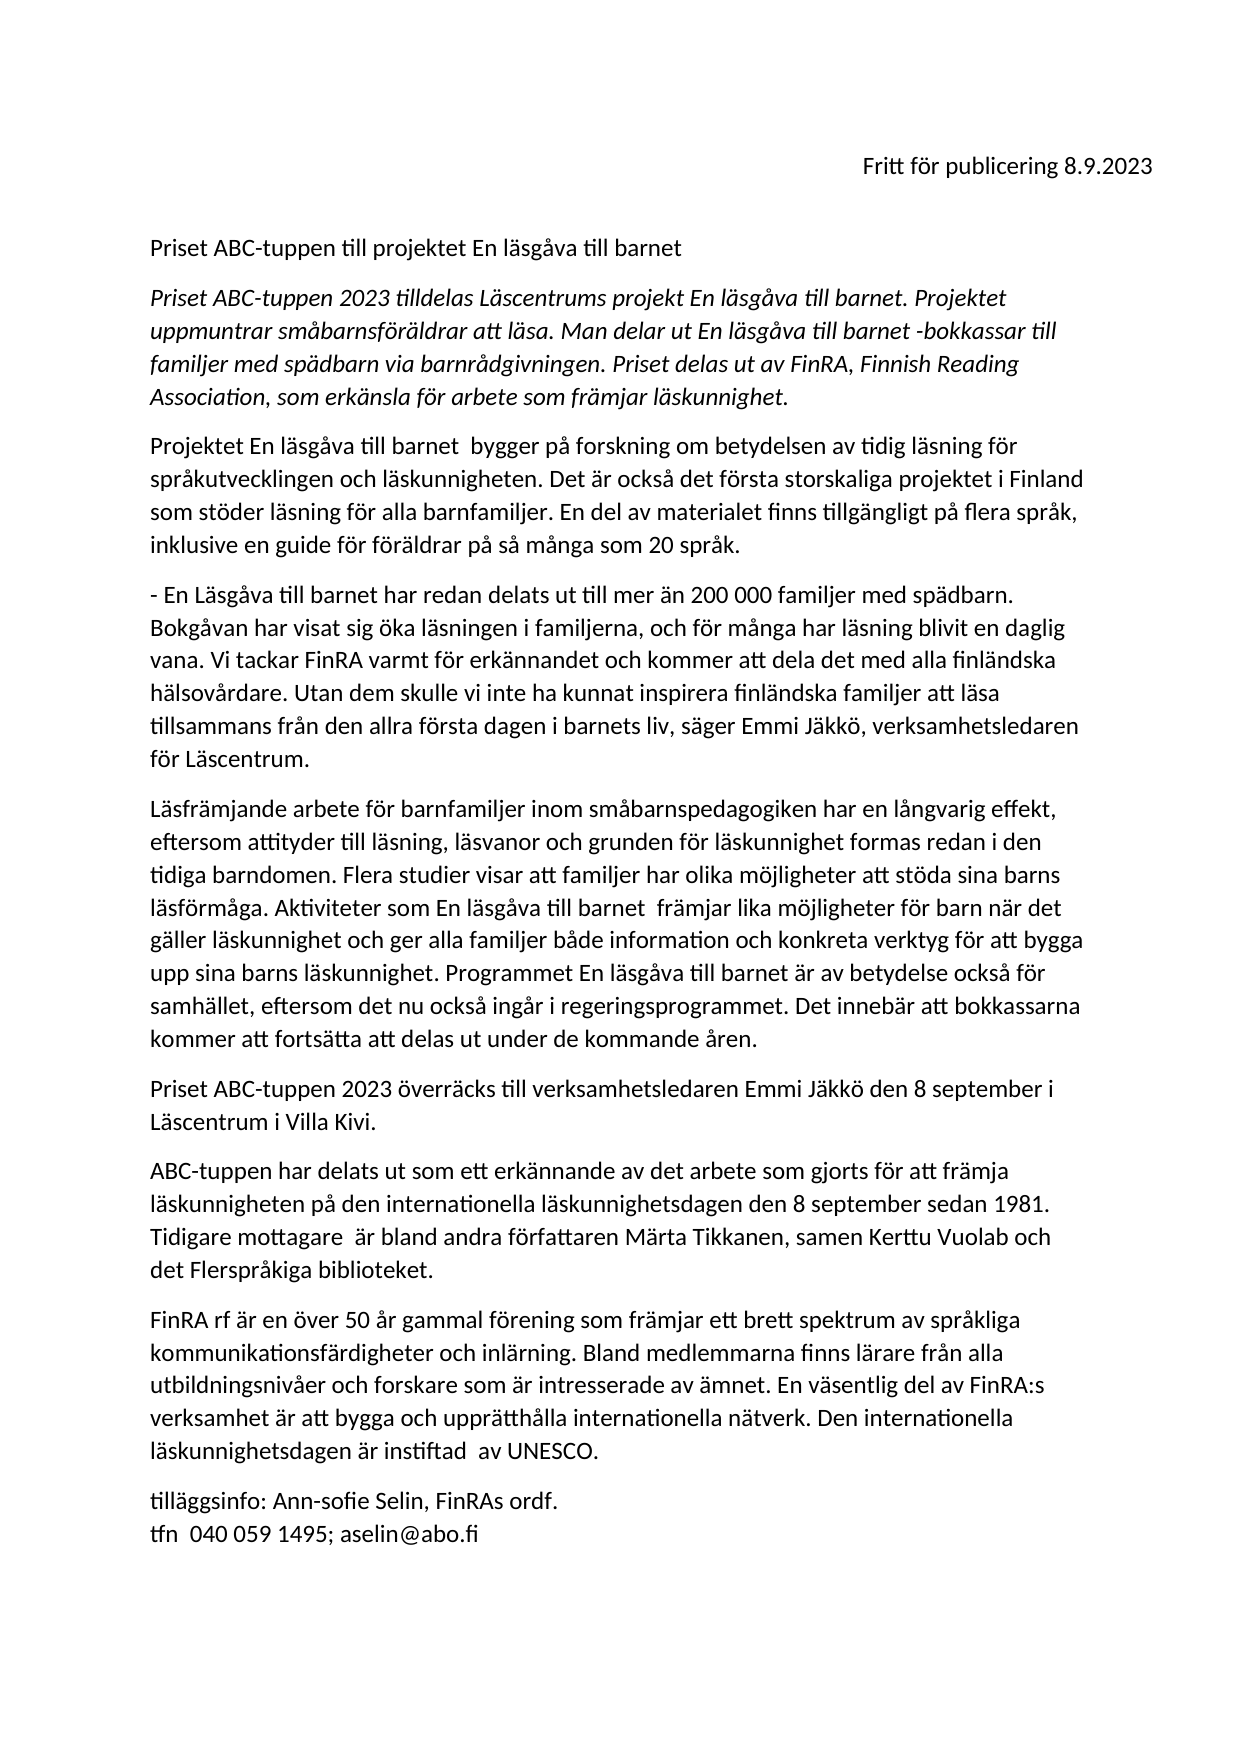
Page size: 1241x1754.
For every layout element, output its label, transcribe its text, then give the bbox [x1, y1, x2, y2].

text FinRA rf är en över 50 år gammal förening som främjar ett brett spektrum av språkliga kommunikationsfärdigheter och inlärning. Bland medlemmarna finns lärare från alla utbildningsnivåer och forskare som är intresserade av ämnet. En väsentlig del av FinRA:s verksamhet är att bygga och upprätthålla internationella nätverk. Den internationella läskunnighetsdagen är instiftad av UNESCO. [150, 1304, 1090, 1466]
text Priset ABC-tuppen 2023 tilldelas Läscentrums projekt En läsgåva till barnet. Projektet uppmuntrar småbarnsföräldrar att läsa. Man delar ut En läsgåva till barnet -bokkassar till familjer med spädbarn via barnrådgivningen. Priset delas ut av FinRA, Finnish Reading Association, som erkänsla för arbete som främjar läskunnighet. [150, 282, 1090, 411]
list Fritt för publicering 8.9.2023 [164, 150, 1215, 181]
text Priset ABC-tuppen till projektet En läsgåva till barnet [150, 232, 1090, 263]
text ABC-tuppen har delats ut som ett erkännande av det arbete som gjorts för att främja läskunnigheten på den internationella läskunnighetsdagen den 8 september sedan 1981. Tidigare mottagare är bland andra författaren Märta Tikkanen, samen Kerttu Vuolab och det Flerspråkiga biblioteket. [150, 1155, 1090, 1285]
text - En Läsgåva till barnet har redan delats ut till mer än 200 000 familjer med spädbarn. Bokgåvan har visat sig öka läsningen i familjerna, och för många har läsning blivit en daglig vana. Vi tackar FinRA varmt för erkännandet och kommer att dela det med alla finländska hälsovårdare. Utan dem skulle vi inte ha kunnat inspirera finländska familjer att läsa tillsammans från den allra första dagen i barnets liv, säger Emmi Jäkkö, verksamhetsledaren för Läscentrum. [150, 579, 1090, 774]
text tfn 040 059 1495; aselin@abo.fi [150, 1518, 1090, 1548]
text tilläggsinfo: Ann-sofie Selin, FinRAs ordf. [150, 1485, 1090, 1516]
text Läsfrämjande arbete för barnfamiljer inom småbarnspedagogiken har en långvarig effekt, eftersom attityder till läsning, läsvanor och grunden för läskunnighet formas redan i den tidiga barndomen. Flera studier visar att familjer har olika möjligheter att stöda sina barns läsförmåga. Aktiviteter som En läsgåva till barnet främjar lika möjligheter för barn när det gäller läskunnighet och ger alla familjer både information och konkreta verktyg för att bygga upp sina barns läskunnighet. Programmet En läsgåva till barnet är av betydelse också för samhället, eftersom det nu också ingår i regeringsprogrammet. Det innebär att bokkassarna kommer att fortsätta att delas ut under de kommande åren. [150, 793, 1090, 1054]
text Projektet En läsgåva till barnet bygger på forskning om betydelsen av tidig läsning för språkutvecklingen och läskunnigheten. Det är också det första storskaliga projektet i Finland som stöder läsning för alla barnfamiljer. En del av materialet finns tillgängligt på flera språk, inklusive en guide för föräldrar på så många som 20 språk. [150, 430, 1090, 560]
text Priset ABC-tuppen 2023 överräcks till verksamhetsledaren Emmi Jäkkö den 8 september i Läscentrum i Villa Kivi. [150, 1073, 1090, 1136]
